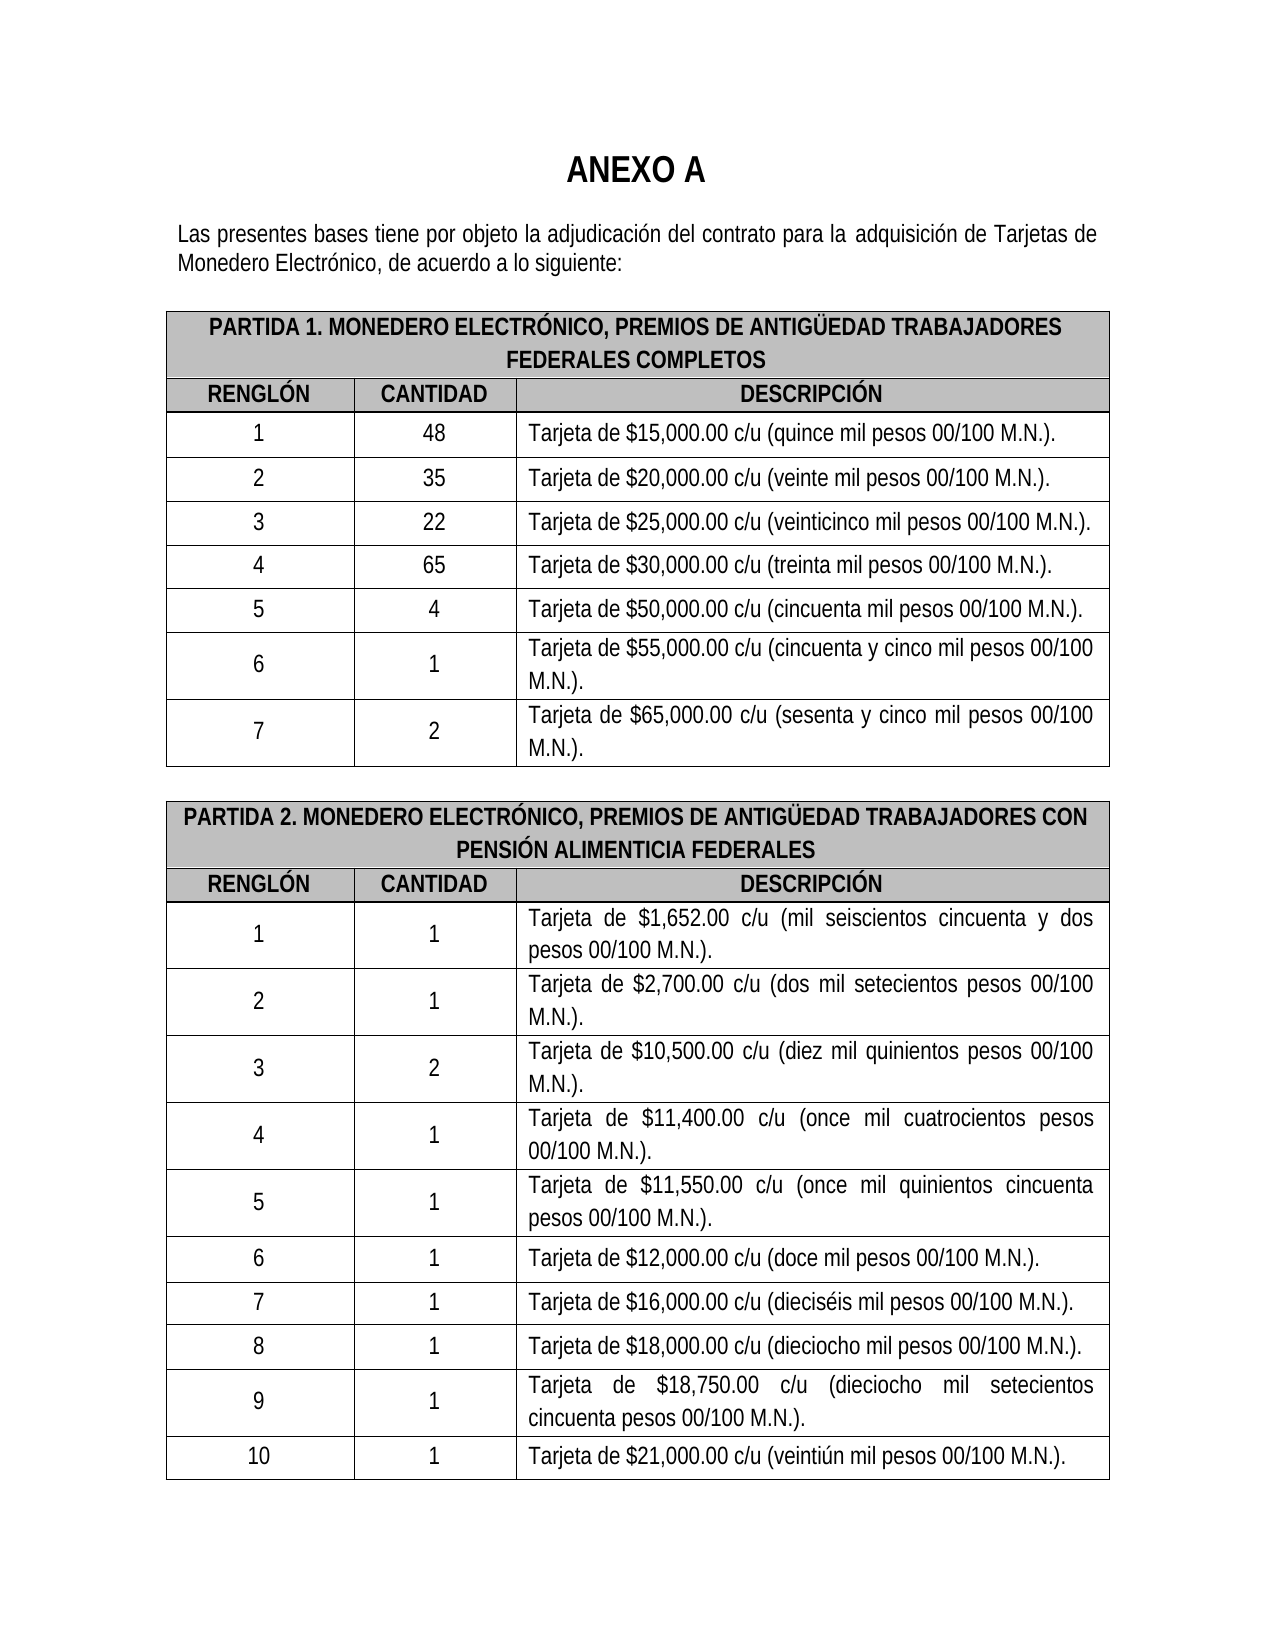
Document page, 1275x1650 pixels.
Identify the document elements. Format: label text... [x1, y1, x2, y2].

table_cell CANTIDAD [355, 379, 516, 411]
table_cell Tarjeta de $1,652.00 c/u (mil seiscientos cincuenta y dos pesos 00/100 M.N.). [517, 903, 1109, 968]
table_cell Tarjeta de $55,000.00 c/u (cincuenta y cinco mil pesos 00/100 M.N.). [517, 633, 1109, 699]
table_cell 65 [355, 546, 516, 588]
table_cell Tarjeta de $65,000.00 c/u (sesenta y cinco mil pesos 00/100 M.N.). [517, 700, 1109, 766]
table_cell 2 [167, 458, 354, 501]
table_cell Tarjeta de $16,000.00 c/u (dieciséis mil pesos 00/100 M.N.). [517, 1283, 1109, 1324]
table_cell 5 [167, 589, 354, 632]
table_cell 7 [167, 700, 354, 766]
table_cell 3 [167, 502, 354, 545]
table_cell 35 [355, 458, 516, 501]
table_cell Tarjeta de $2,700.00 c/u (dos mil setecientos pesos 00/100 M.N.). [517, 969, 1109, 1035]
table_cell 1 [355, 1325, 516, 1369]
table_cell Tarjeta de $21,000.00 c/u (veintiún mil pesos 00/100 M.N.). [517, 1437, 1109, 1479]
table_cell Tarjeta de $50,000.00 c/u (cincuenta mil pesos 00/100 M.N.). [517, 589, 1109, 632]
table_cell 8 [167, 1325, 354, 1369]
table_cell 10 [167, 1437, 354, 1479]
table_cell CANTIDAD [355, 869, 516, 901]
table_cell 5 [167, 1170, 354, 1236]
table_cell 1 [167, 413, 354, 457]
table_cell 1 [167, 903, 354, 968]
table_cell 2 [355, 1036, 516, 1102]
table_cell 1 [355, 903, 516, 968]
table_cell 1 [355, 969, 516, 1035]
table_cell 1 [355, 1283, 516, 1324]
table_cell 1 [355, 633, 516, 699]
table_cell Tarjeta de $18,750.00 c/u (dieciocho mil setecientos cincuenta pesos 00/100 M.N.). [517, 1370, 1109, 1436]
table_cell DESCRIPCIÓN [517, 869, 1109, 901]
table_cell 1 [355, 1437, 516, 1479]
table_cell Tarjeta de $10,500.00 c/u (diez mil quinientos pesos 00/100 M.N.). [517, 1036, 1109, 1102]
table_cell Tarjeta de $11,400.00 c/u (once mil cuatrocientos pesos 00/100 M.N.). [517, 1103, 1109, 1169]
table_cell 4 [167, 1103, 354, 1169]
table_cell RENGLÓN [167, 869, 354, 901]
table_cell 2 [167, 969, 354, 1035]
table_cell DESCRIPCIÓN [517, 379, 1109, 411]
table_cell 1 [355, 1237, 516, 1282]
table_cell 4 [167, 546, 354, 588]
table_cell 6 [167, 1237, 354, 1282]
table_cell 2 [355, 700, 516, 766]
table_cell Tarjeta de $18,000.00 c/u (dieciocho mil pesos 00/100 M.N.). [517, 1325, 1109, 1369]
table_cell 4 [355, 589, 516, 632]
text ANEXO A [177, 148, 1095, 191]
table_cell 3 [167, 1036, 354, 1102]
table_cell Tarjeta de $15,000.00 c/u (quince mil pesos 00/100 M.N.). [517, 413, 1109, 457]
table_cell Tarjeta de $20,000.00 c/u (veinte mil pesos 00/100 M.N.). [517, 458, 1109, 501]
table_cell Tarjeta de $12,000.00 c/u (doce mil pesos 00/100 M.N.). [517, 1237, 1109, 1282]
text Las presentes bases tiene por objeto la adjudicación del contrato para la adquisición de Tarjetas de Monedero Electrónico, de acuerdo a lo siguiente: [177, 219, 1098, 277]
table_cell 1 [355, 1370, 516, 1436]
table_cell Tarjeta de $25,000.00 c/u (veinticinco mil pesos 00/100 M.N.). [517, 502, 1109, 545]
table_cell Tarjeta de $11,550.00 c/u (once mil quinientos cincuenta pesos 00/100 M.N.). [517, 1170, 1109, 1236]
table_cell 7 [167, 1283, 354, 1324]
table_cell 1 [355, 1170, 516, 1236]
table_cell 6 [167, 633, 354, 699]
table_cell 48 [355, 413, 516, 457]
table_cell 9 [167, 1370, 354, 1436]
table_cell RENGLÓN [167, 379, 354, 411]
table_header PARTIDA 2. MONEDERO ELECTRÓNICO, PREMIOS DE ANTIGÜEDAD TRABAJADORES CON PENSIÓN ALIMENTICIA FEDERALES [167, 802, 1109, 867]
table_cell 22 [355, 502, 516, 545]
table_cell 1 [355, 1103, 516, 1169]
table_cell Tarjeta de $30,000.00 c/u (treinta mil pesos 00/100 M.N.). [517, 546, 1109, 588]
table_header PARTIDA 1. MONEDERO ELECTRÓNICO, PREMIOS DE ANTIGÜEDAD TRABAJADORES FEDERALES COMPLETOS [167, 312, 1109, 377]
